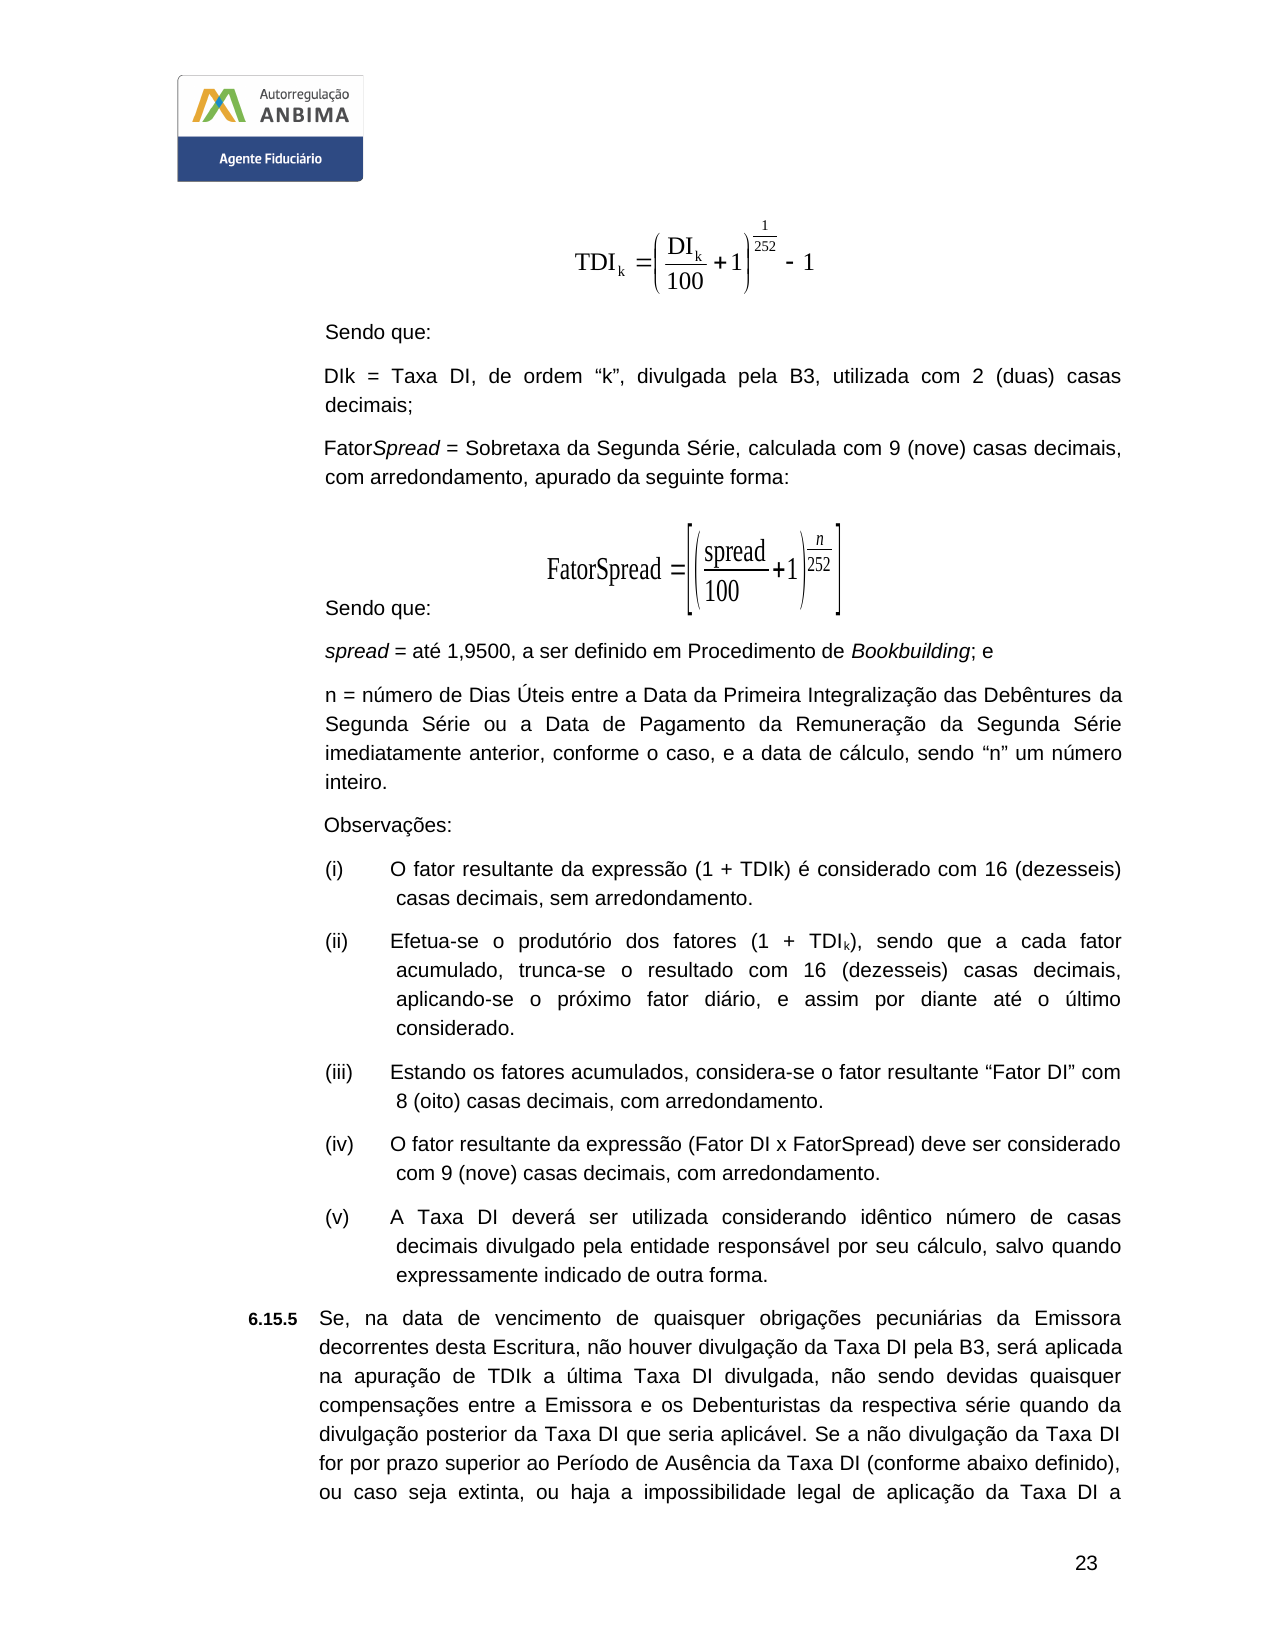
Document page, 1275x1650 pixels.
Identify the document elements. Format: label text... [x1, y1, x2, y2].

text DIk = Taxa DI, de ordem “k”, divulgada pela B3, utilizada com 2 (duas) casas decimais; [324, 364, 1122, 417]
text spread = até 1,9500, a ser definido em Procedimento de Bookbuilding; e [325, 639, 1122, 663]
text O fator resultante da expressão (1 + TDIk) é considerado com 16 (dezesseis) casas decimais, sem arredondamento. [325, 857, 1122, 910]
picture [177, 75, 364, 182]
text O fator resultante da expressão (Fator DI x FatorSpread) deve ser considerado com 9 (nove) casas decimais, com arredondamento. [325, 1132, 1122, 1185]
text Estando os fatores acumulados, considera-se o fator resultante “Fator DI” com 8 (oito) casas decimais, com arredondamento. [325, 1060, 1122, 1113]
text Observações: [324, 813, 1122, 837]
text n = número de Dias Úteis entre a Data da Primeira Integralização das Debêntures da Segunda Série ou a Data de Pagamento da Remuneração da Segunda Série imediatamente anterior, conforme o caso, e a data de cálculo, sendo “n” um número inteiro. [325, 683, 1122, 794]
text FatorSpread = Sobretaxa da Segunda Série, calculada com 9 (nove) casas decimais, com arredondamento, apurado da seguinte forma: [324, 436, 1122, 489]
text Sendo que: [325, 320, 1122, 344]
text Sendo que: [325, 596, 1122, 620]
text A Taxa DI deverá ser utilizada considerando idêntico número de casas decimais divulgado pela entidade responsável por seu cálculo, salvo quando expressamente indicado de outra forma. [325, 1205, 1122, 1287]
text Efetua-se o produtório dos fatores (1 + TDIk), sendo que a cada fator acumulado, trunca-se o resultado com 16 (dezesseis) casas decimais, aplicando-se o próximo fator diário, e assim por diante até o último considerado. [325, 929, 1122, 1040]
